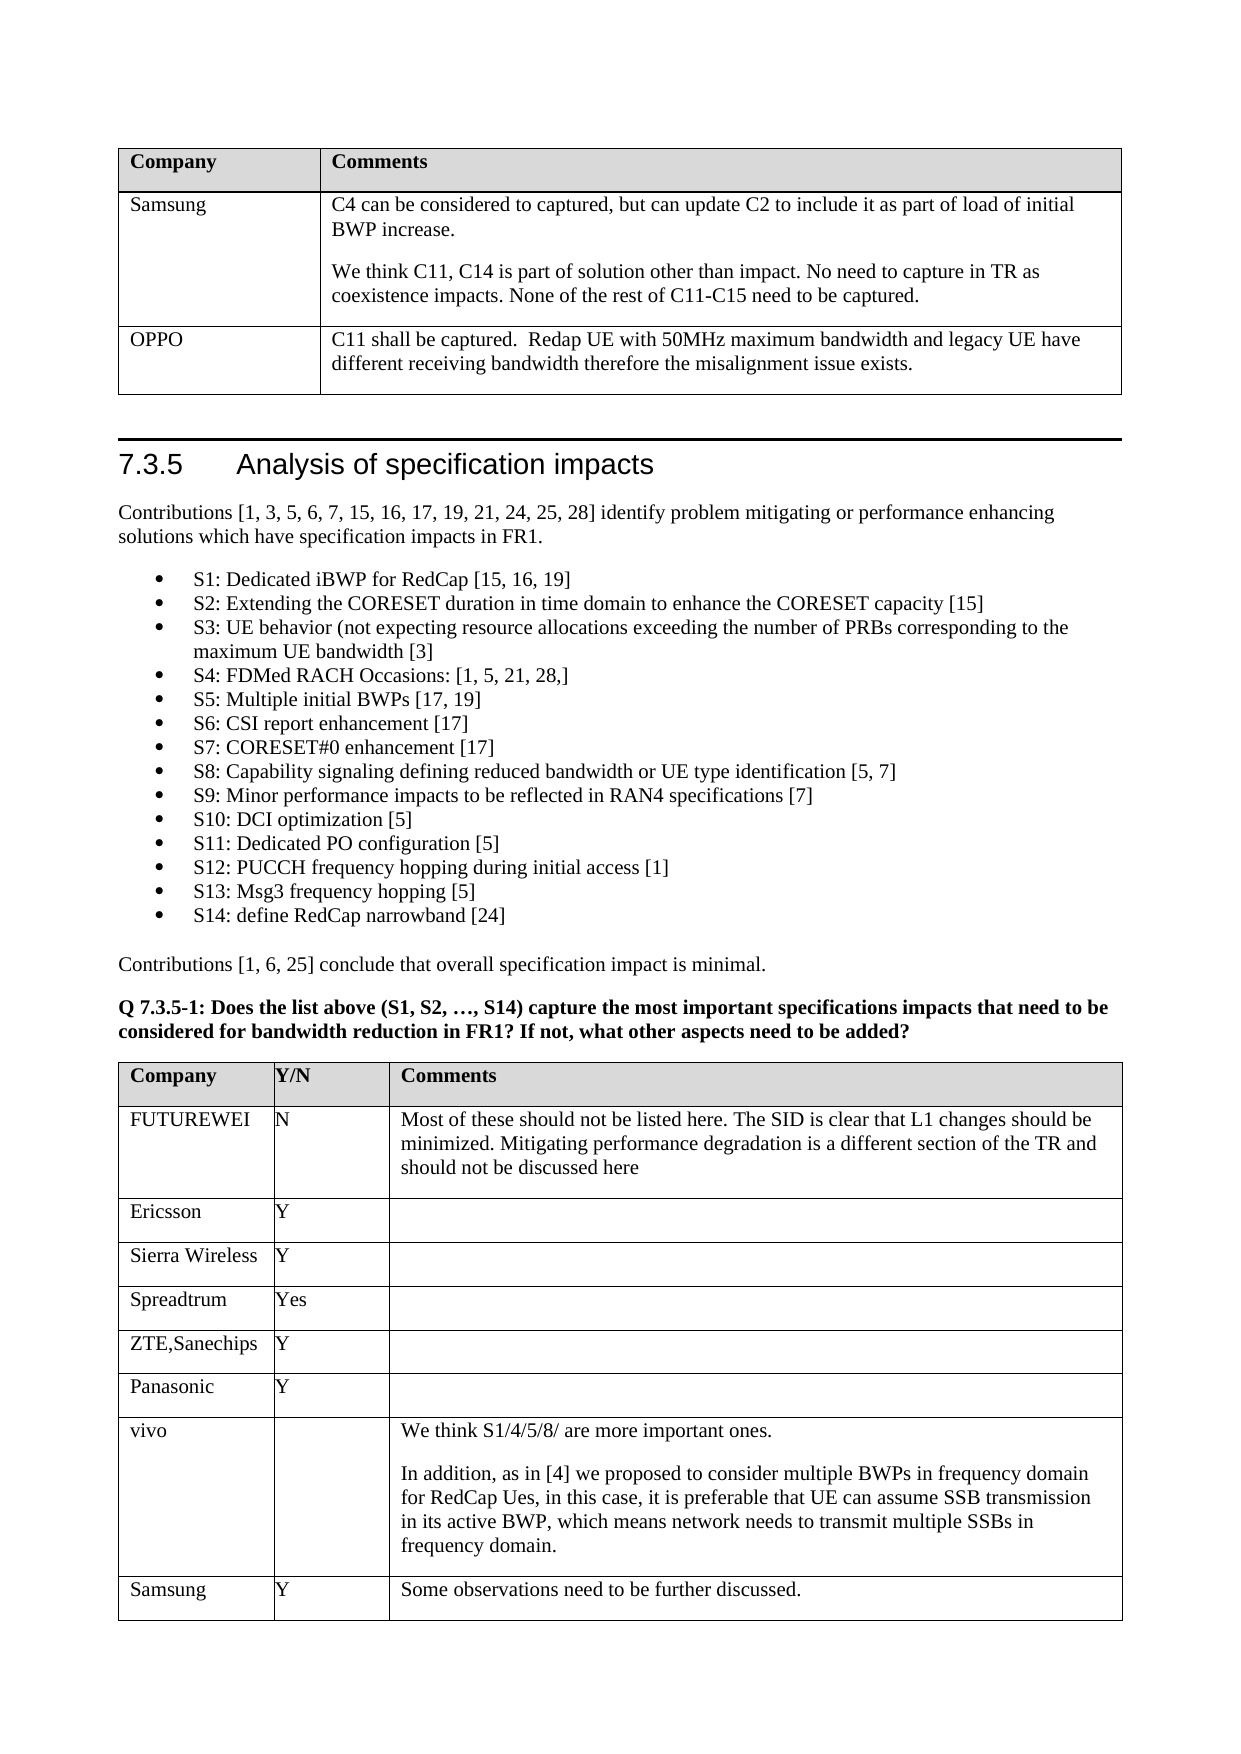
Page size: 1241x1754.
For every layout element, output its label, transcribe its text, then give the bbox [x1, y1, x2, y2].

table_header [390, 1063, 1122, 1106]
text Q 7.3.5-1: Does the list above (S1, S2, …, S14) capture the most important specifications impacts that need to be considered for bandwidth reduction in FR1? If not, what other aspects need to be added? [118, 995, 1122, 1043]
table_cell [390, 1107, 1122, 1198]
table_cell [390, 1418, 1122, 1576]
table_cell Comments [321, 149, 1121, 191]
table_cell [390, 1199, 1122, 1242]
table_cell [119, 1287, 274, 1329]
text Contributions [1, 3, 5, 6, 7, 15, 16, 17, 19, 21, 24, 25, 28] identify problem mitigating or performance enhancing solutions which have specification impacts in FR1. [118, 499, 1122, 548]
subtitle 7.3.5 Analysis of specification impacts [118, 441, 1122, 481]
text Contributions [1, 6, 25] conclude that overall specification impact is minimal. [118, 952, 1122, 976]
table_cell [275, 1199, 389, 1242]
list S6: CSI report enhancement [17] [156, 711, 1122, 735]
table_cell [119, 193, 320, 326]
list S14: define RedCap narrowband [24] [156, 903, 1122, 927]
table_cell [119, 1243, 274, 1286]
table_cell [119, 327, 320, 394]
list S9: Minor performance impacts to be reflected in RAN4 specifications [7] [156, 783, 1122, 807]
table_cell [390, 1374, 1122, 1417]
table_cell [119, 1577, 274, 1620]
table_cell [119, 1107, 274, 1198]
list S10: DCI optimization [5] [156, 807, 1122, 831]
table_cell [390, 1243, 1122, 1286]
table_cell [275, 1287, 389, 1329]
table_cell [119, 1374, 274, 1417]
list S11: Dedicated PO configuration [5] [156, 831, 1122, 855]
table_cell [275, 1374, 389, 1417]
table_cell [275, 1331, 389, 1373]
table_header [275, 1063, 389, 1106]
list S1: Dedicated iBWP for RedCap [15, 16, 19] [156, 566, 1122, 591]
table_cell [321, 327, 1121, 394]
list S5: Multiple initial BWPs [17, 19] [156, 687, 1122, 711]
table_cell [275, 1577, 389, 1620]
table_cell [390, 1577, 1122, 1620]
list S8: Capability signaling defining reduced bandwidth or UE type identification [5, 7] [156, 759, 1122, 783]
list S12: PUCCH frequency hopping during initial access [1] [156, 855, 1122, 879]
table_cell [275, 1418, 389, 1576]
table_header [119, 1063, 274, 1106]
list S2: Extending the CORESET duration in time domain to enhance the CORESET capacity [15] [156, 591, 1122, 614]
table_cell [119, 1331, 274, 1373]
list S4: FDMed RACH Occasions: [1, 5, 21, 28,] [156, 663, 1122, 687]
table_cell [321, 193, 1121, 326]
list S7: CORESET#0 enhancement [17] [156, 735, 1122, 759]
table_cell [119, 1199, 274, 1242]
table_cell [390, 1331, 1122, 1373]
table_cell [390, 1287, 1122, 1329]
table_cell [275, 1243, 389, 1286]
table_cell Company [119, 149, 320, 191]
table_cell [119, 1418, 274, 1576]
list S13: Msg3 frequency hopping [5] [156, 879, 1122, 903]
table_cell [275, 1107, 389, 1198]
list S3: UE behavior (not expecting resource allocations exceeding the number of PRBs corresponding to the maximum UE bandwidth [3] [156, 614, 1122, 663]
